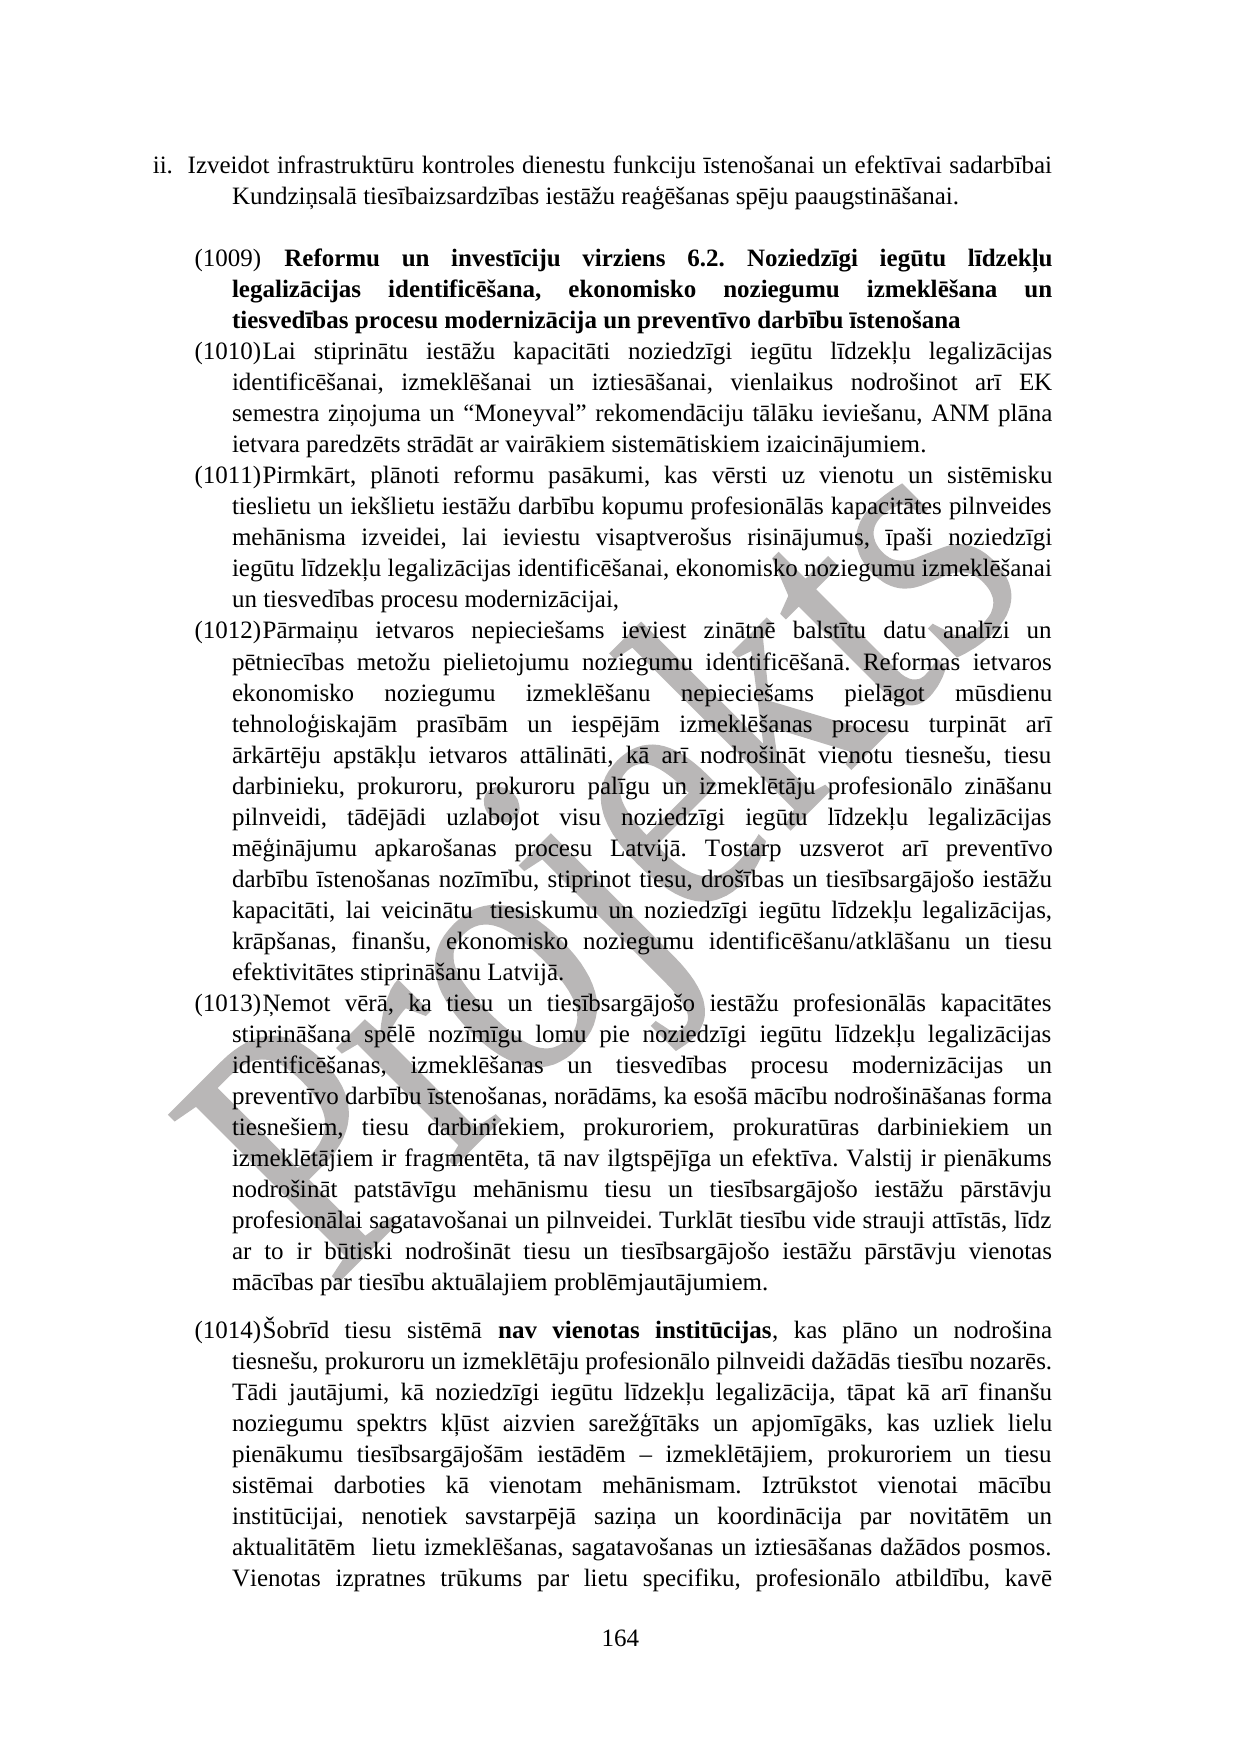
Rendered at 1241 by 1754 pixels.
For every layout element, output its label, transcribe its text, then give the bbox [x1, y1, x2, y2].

list Pārmaiņu ietvaros nepieciešams ieviest zinātnē balstītu datu analīzi un pētniecības metožu pielietojumu noziegumu identificēšanā. Reformas ietvaros ekonomisko noziegumu izmeklēšanu nepieciešams pielāgot mūsdienu tehnoloģiskajām prasībām un iespējām izmeklēšanas procesu turpināt arī ārkārtēju apstākļu ietvaros attālināti, kā arī nodrošināt vienotu tiesnešu, tiesu darbinieku, prokuroru, prokuroru palīgu un izmeklētāju profesionālo zināšanu pilnveidi, tādējādi uzlabojot visu noziedzīgi iegūtu līdzekļu legalizācijas mēģinājumu apkarošanas procesu Latvijā. Tostarp uzsverot arī preventīvo darbību īstenošanas nozīmību, stiprinot tiesu, drošības un tiesībsargājošo iestāžu kapacitāti, lai veicinātu tiesiskumu un noziedzīgi iegūtu līdzekļu legalizācijas, krāpšanas, finanšu, ekonomisko noziegumu identificēšanu/atklāšanu un tiesu efektivitātes stiprināšanu Latvijā. [194, 616, 1053, 986]
list Lai stiprinātu iestāžu kapacitāti noziedzīgi iegūtu līdzekļu legalizācijas identificēšanai, izmeklēšanai un iztiesāšanai, vienlaikus nodrošinot arī EK semestra ziņojuma un “Moneyval” rekomendāciju tālāku ieviešanu, ANM plāna ietvara paredzēts strādāt ar vairākiem sistemātiskiem izaicinājumiem. [194, 336, 1053, 458]
list Ņemot vērā, ka tiesu un tiesībsargājošo iestāžu profesionālās kapacitātes stiprināšana spēlē nozīmīgu lomu pie noziedzīgi iegūtu līdzekļu legalizācijas identificēšanas, izmeklēšanas un tiesvedības procesu modernizācijas un preventīvo darbību īstenošanas, norādāms, ka esošā mācību nodrošināšanas forma tiesnešiem, tiesu darbiniekiem, prokuroriem, prokuratūras darbiniekiem un izmeklētājiem ir fragmentēta, tā nav ilgtspējīga un efektīva. Valstij ir pienākums nodrošināt patstāvīgu mehānismu tiesu un tiesībsargājošo iestāžu pārstāvju profesionālai sagatavošanai un pilnveidei. Turklāt tiesību vide strauji attīstās, līdz ar to ir būtiski nodrošināt tiesu un tiesībsargājošo iestāžu pārstāvju vienotas mācības par tiesību aktuālajiem problēmjautājumiem. [194, 988, 1053, 1296]
list Izveidot infrastruktūru kontroles dienestu funkciju īstenošanai un efektīvai sadarbībai Kundziņsalā tiesībaizsardzības iestāžu reaģēšanas spēju paaugstināšanai. [173, 150, 1053, 210]
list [194, 1315, 1053, 1592]
list Pirmkārt, plānoti reformu pasākumi, kas vērsti uz vienotu un sistēmisku tieslietu un iekšlietu iestāžu darbību kopumu profesionālās kapacitātes pilnveides mehānisma izveidei, lai ieviestu visaptverošus risinājumus, īpaši noziedzīgi iegūtu līdzekļu legalizācijas identificēšanai, ekonomisko noziegumu izmeklēšanai un tiesvedības procesu modernizācijai, [194, 460, 1053, 613]
list Reformu un investīciju virziens 6.2. Noziedzīgi iegūtu līdzekļu legalizācijas identificēšana, ekonomisko noziegumu izmeklēšana un tiesvedības procesu modernizācija un preventīvo darbību īstenošana [194, 243, 1053, 334]
